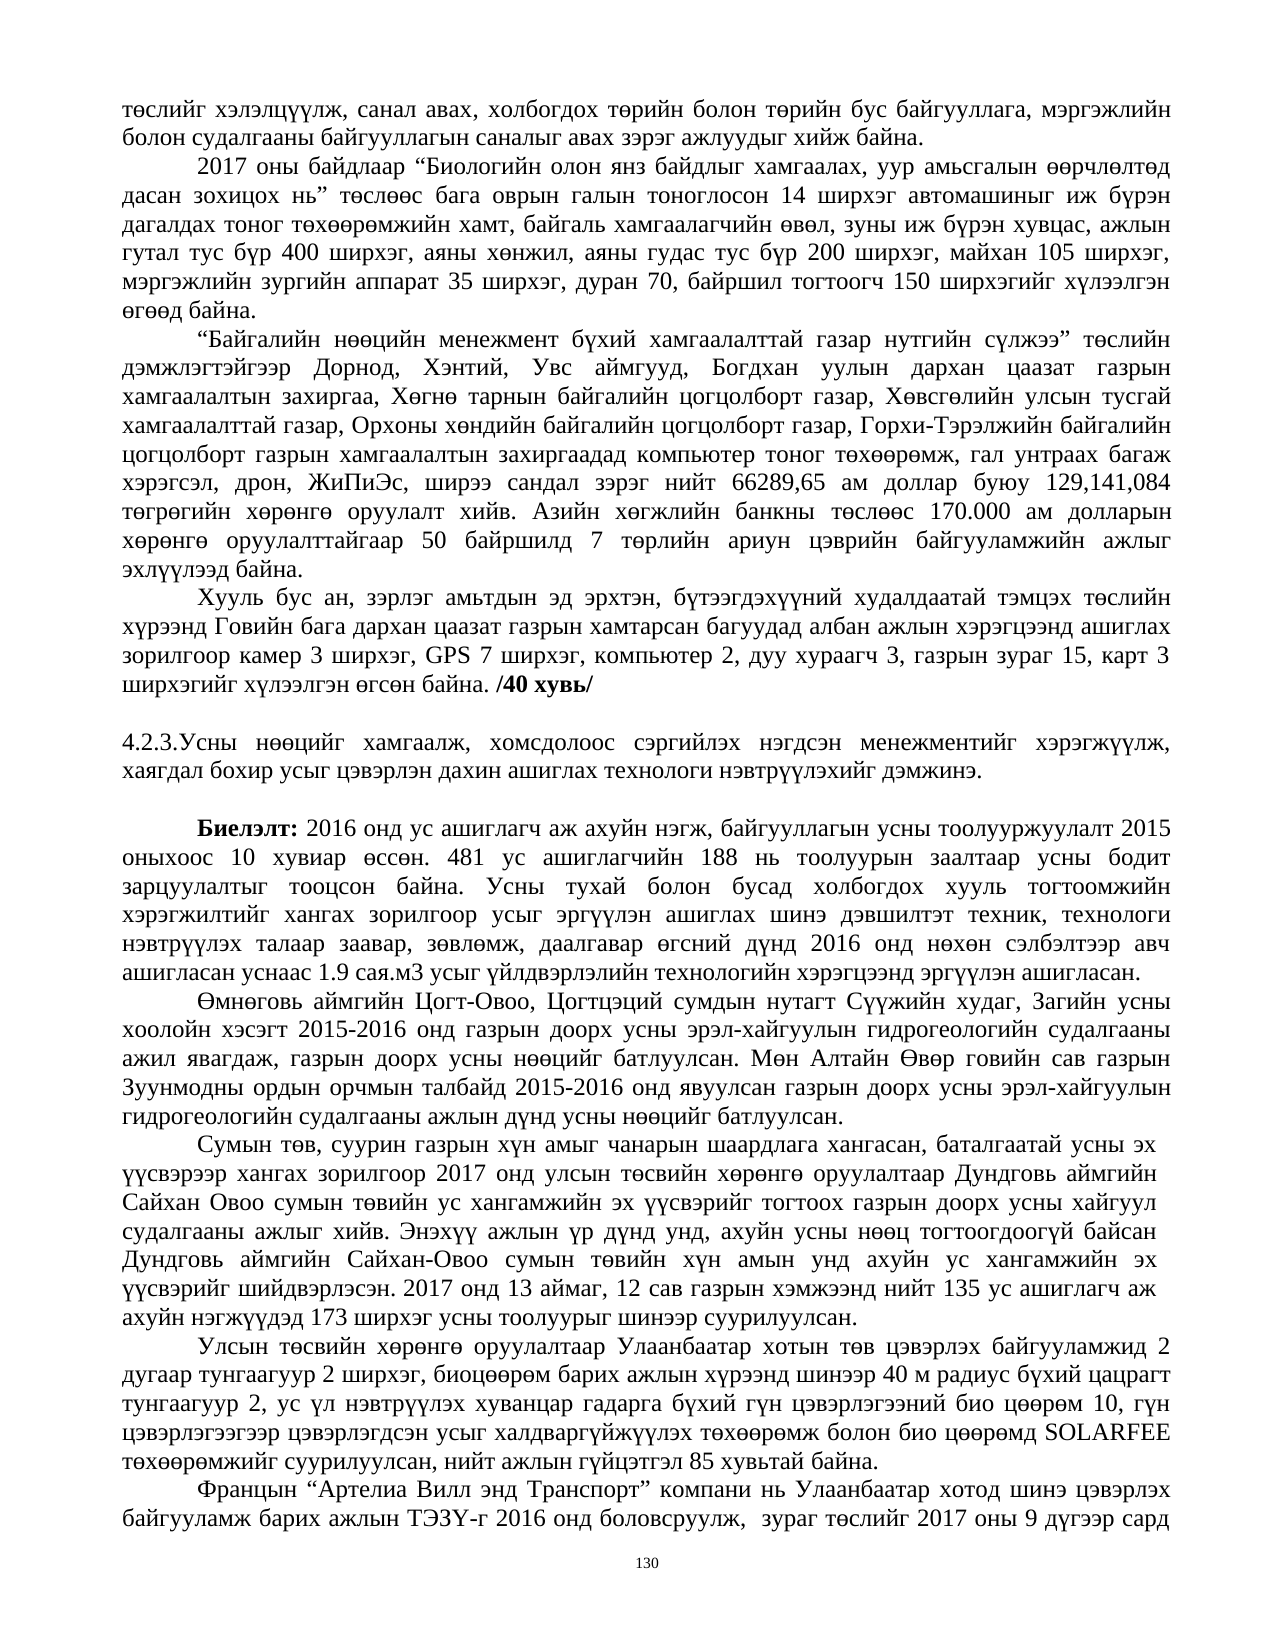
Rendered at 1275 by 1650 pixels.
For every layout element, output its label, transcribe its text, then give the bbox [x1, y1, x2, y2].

text Биелэлт: 2016 онд ус ашиглагч аж ахуйн нэгж, байгууллагын усны тоолууржуулалт 2015 оныхоос 10 хувиар өссөн. 481 ус ашиглагчийн 188 нь тоолуурын заалтаар усны бодит зарцуулалтыг тооцсон байна. Усны тухай болон бусад холбогдох хууль тогтоомжийн хэрэгжилтийг хангах зорилгоор усыг эргүүлэн ашиглах шинэ дэвшилтэт техник, технологи нэвтрүүлэх талаар заавар, зөвлөмж, даалгавар өгсний дүнд 2016 онд нөхөн сэлбэлтээр авч ашигласан уснаас 1.9 сая.м3 усыг үйлдвэрлэлийн технологийн хэрэгцээнд эргүүлэн ашигласан. [122, 813, 1172, 986]
text 4.2.3.Усны нөөцийг хамгаалж, хомсдолоос сэргийлэх нэгдсэн менежментийг хэрэгжүүлж, хаягдал бохир усыг цэвэрлэн дахин ашиглах технологи нэвтрүүлэхийг дэмжинэ. [122, 727, 1172, 784]
text 2017 оны байдлаар “Биологийн олон янз байдлыг хамгаалах, уур амьсгалын өөрчлөлтөд дасан зохицох нь” төслөөс бага оврын галын тоноглосон 14 ширхэг автомашиныг иж бүрэн дагалдах тоног төхөөрөмжийн хамт, байгаль хамгаалагчийн өвөл, зуны иж бүрэн хувцас, ажлын гутал тус бүр 400 ширхэг, аяны хөнжил, аяны гудас тус бүр 200 ширхэг, майхан 105 ширхэг, мэргэжлийн зургийн аппарат 35 ширхэг, дуран 70, байршил тогтоогч 150 ширхэгийг хүлээлгэн өгөөд байна. [122, 151, 1172, 324]
text Улсын төсвийн хөрөнгө оруулалтаар Улаанбаатар хотын төв цэвэрлэх байгууламжид 2 дугаар тунгаагуур 2 ширхэг, биоцөөрөм барих ажлын хүрээнд шинээр 40 м радиус бүхий цацрагт тунгаагуур 2, ус үл нэвтрүүлэх хуванцар гадарга бүхий гүн цэвэрлэгээний био цөөрөм 10, гүн цэвэрлэгээгээр цэвэрлэгдсэн усыг халдваргүйжүүлэх төхөөрөмж болон био цөөрөмд SOLARFEE төхөөрөмжийг суурилуулсан, нийт ажлын гүйцэтгэл 85 хувьтай байна. [122, 1331, 1172, 1474]
text “Байгалийн нөөцийн менежмент бүхий хамгаалалттай газар нутгийн сүлжээ” төслийн дэмжлэгтэйгээр Дорнод, Хэнтий, Увс аймгууд, Богдхан уулын дархан цаазат газрын хамгаалалтын захиргаа, Хөгнө тарнын байгалийн цогцолборт газар, Хөвсгөлийн улсын тусгай хамгаалалттай газар, Орхоны хөндийн байгалийн цогцолборт газар, Горхи-Тэрэлжийн байгалийн цогцолборт газрын хамгаалалтын захиргаадад компьютер тоног төхөөрөмж, гал унтраах багаж хэрэгсэл, дрон, ЖиПиЭс, ширээ сандал зэрэг нийт 66289,65 ам доллар буюу 129,141,084 төгрөгийн хөрөнгө оруулалт хийв. Азийн хөгжлийн банкны төслөөс 170.000 ам долларын хөрөнгө оруулалттайгаар 50 байршилд 7 төрлийн ариун цэврийн байгууламжийн ажлыг эхлүүлээд байна. [122, 324, 1172, 582]
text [122, 94, 1172, 151]
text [122, 1474, 1172, 1532]
text Өмнөговь аймгийн Цогт-Овоо, Цогтцэций сумдын нутагт Сүүжийн худаг, Загийн усны хоолойн хэсэгт 2015-2016 онд газрын доорх усны эрэл-хайгуулын гидрогеологийн судалгааны ажил явагдаж, газрын доорх усны нөөцийг батлуулсан. Мөн Алтайн Өвөр говийн сав газрын Зуунмодны ордын орчмын талбайд 2015-2016 онд явуулсан газрын доорх усны эрэл-хайгуулын гидрогеологийн судалгааны ажлын дүнд усны нөөцийг батлуулсан. [122, 986, 1172, 1129]
text Хууль бус ан, зэрлэг амьтдын эд эрхтэн, бүтээгдэхүүний худалдаатай тэмцэх төслийн хүрээнд Говийн бага дархан цаазат газрын хамтарсан багуудад албан ажлын хэрэгцээнд ашиглах зорилгоор камер 3 ширхэг, GPS 7 ширхэг, компьютер 2, дуу хураагч 3, газрын зураг 15, карт 3 ширхэгийг хүлээлгэн өгсөн байна. /40 хувь/ [122, 582, 1172, 697]
text Сумын төв, суурин газрын хүн амыг чанарын шаардлага хангасан, баталгаатай усны эх үүсвэрээр хангах зорилгоор 2017 онд улсын төсвийн хөрөнгө оруулалтаар Дундговь аймгийн Сайхан Овоо сумын төвийн ус хангамжийн эх үүсвэрийг тогтоох газрын доорх усны хайгуул судалгааны ажлыг хийв. Энэхүү ажлын үр дүнд унд, ахуйн усны нөөц тогтоогдоогүй байсан Дундговь аймгийн Сайхан-Овоо сумын төвийн хүн амын унд ахуйн ус хангамжийн эх үүсвэрийг шийдвэрлэсэн. 2017 онд 13 аймаг, 12 сав газрын хэмжээнд нийт 135 ус ашиглагч аж ахуйн нэгжүүдэд 173 ширхэг усны тоолуурыг шинээр суурилуулсан. [122, 1129, 1158, 1331]
